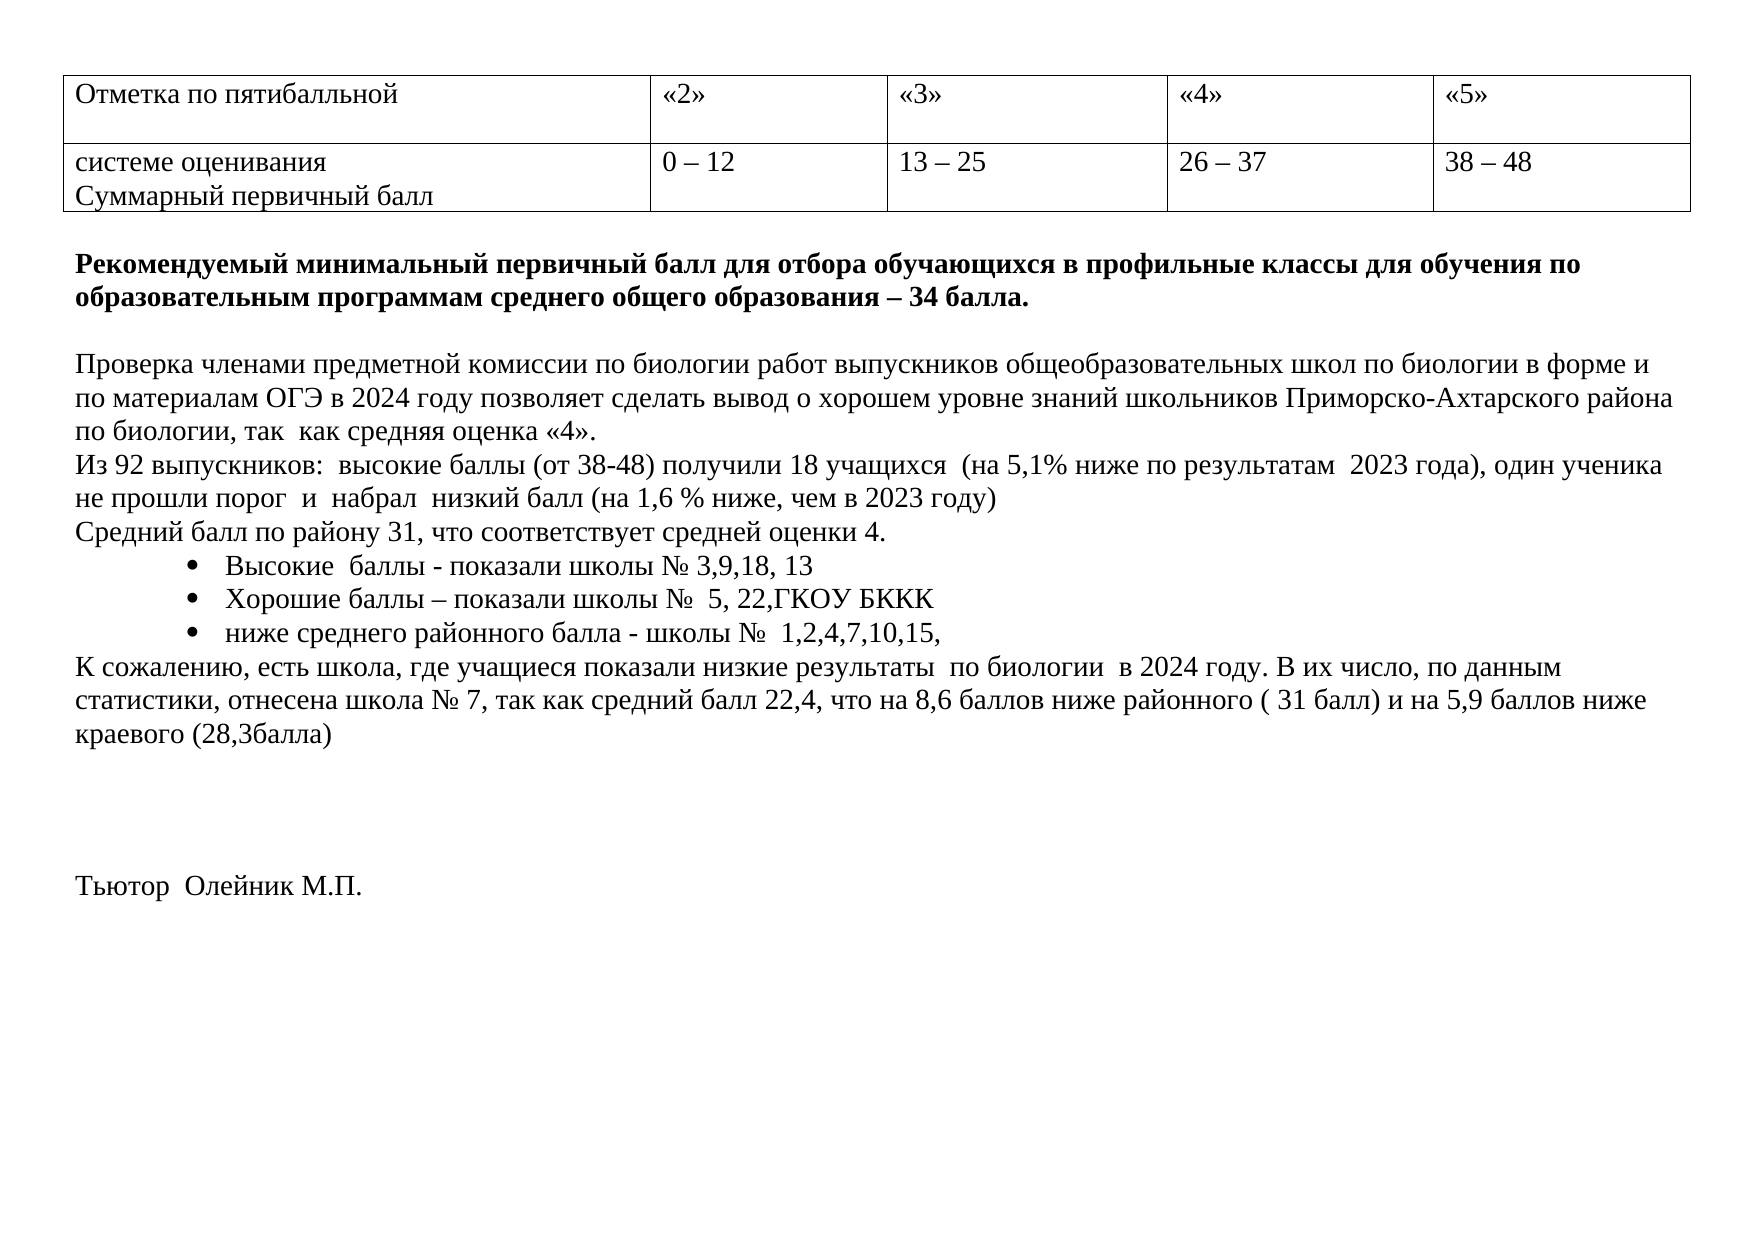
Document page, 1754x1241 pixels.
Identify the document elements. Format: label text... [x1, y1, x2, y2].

text Тьютор Олейник М.П. [75, 868, 1679, 902]
table_cell 26 – 37 [1168, 144, 1433, 211]
text Рекомендуемый минимальный первичный балл для отбора обучающихся в профильные классы для обучения по образовательным программам среднего общего образования – 34 балла. [75, 246, 1679, 313]
list Хорошие баллы – показали школы № 5, 22,ГКОУ БККК [187, 581, 1679, 615]
table_cell 13 – 25 [888, 144, 1167, 211]
table_cell 38 – 48 [1434, 144, 1690, 211]
text К сожалению, есть школа, где учащиеся показали низкие результаты по биологии в 2024 году. В их число, по данным статистики, отнесена школа № 7, так как средний балл 22,4, что на 8,6 баллов ниже районного ( 31 балл) и на 5,9 баллов ниже краевого (28,3балла) [75, 649, 1679, 749]
table_header Отметка по пятибалльной [64, 76, 650, 143]
list ниже среднего районного балла - школы № 1,2,4,7,10,15, [187, 615, 1679, 649]
text Средний балл по району 31, что соответствует средней оценки 4. [75, 514, 1679, 548]
text Проверка членами предметной комиссии по биологии работ выпускников общеобразовательных школ по биологии в форме и по материалам ОГЭ в 2024 году позволяет сделать вывод о хорошем уровне знаний школьников Приморско-Ахтарского района по биологии, так как средняя оценка «4». [75, 346, 1679, 447]
table_header «2» [651, 76, 887, 143]
table_header «5» [1434, 76, 1690, 143]
table_cell системе оценивания Суммарный первичный балл [64, 144, 650, 211]
table_header «4» [1168, 76, 1433, 143]
table_cell 0 – 12 [651, 144, 887, 211]
table_header «3» [888, 76, 1167, 143]
list Высокие баллы - показали школы № 3,9,18, 13 [187, 548, 1679, 581]
text Из 92 выпускников: высокие баллы (от 38-48) получили 18 учащихся (на 5,1% ниже по результатам 2023 года), один ученика не прошли порог и набрал низкий балл (на 1,6 % ниже, чем в 2023 году) [75, 447, 1679, 514]
